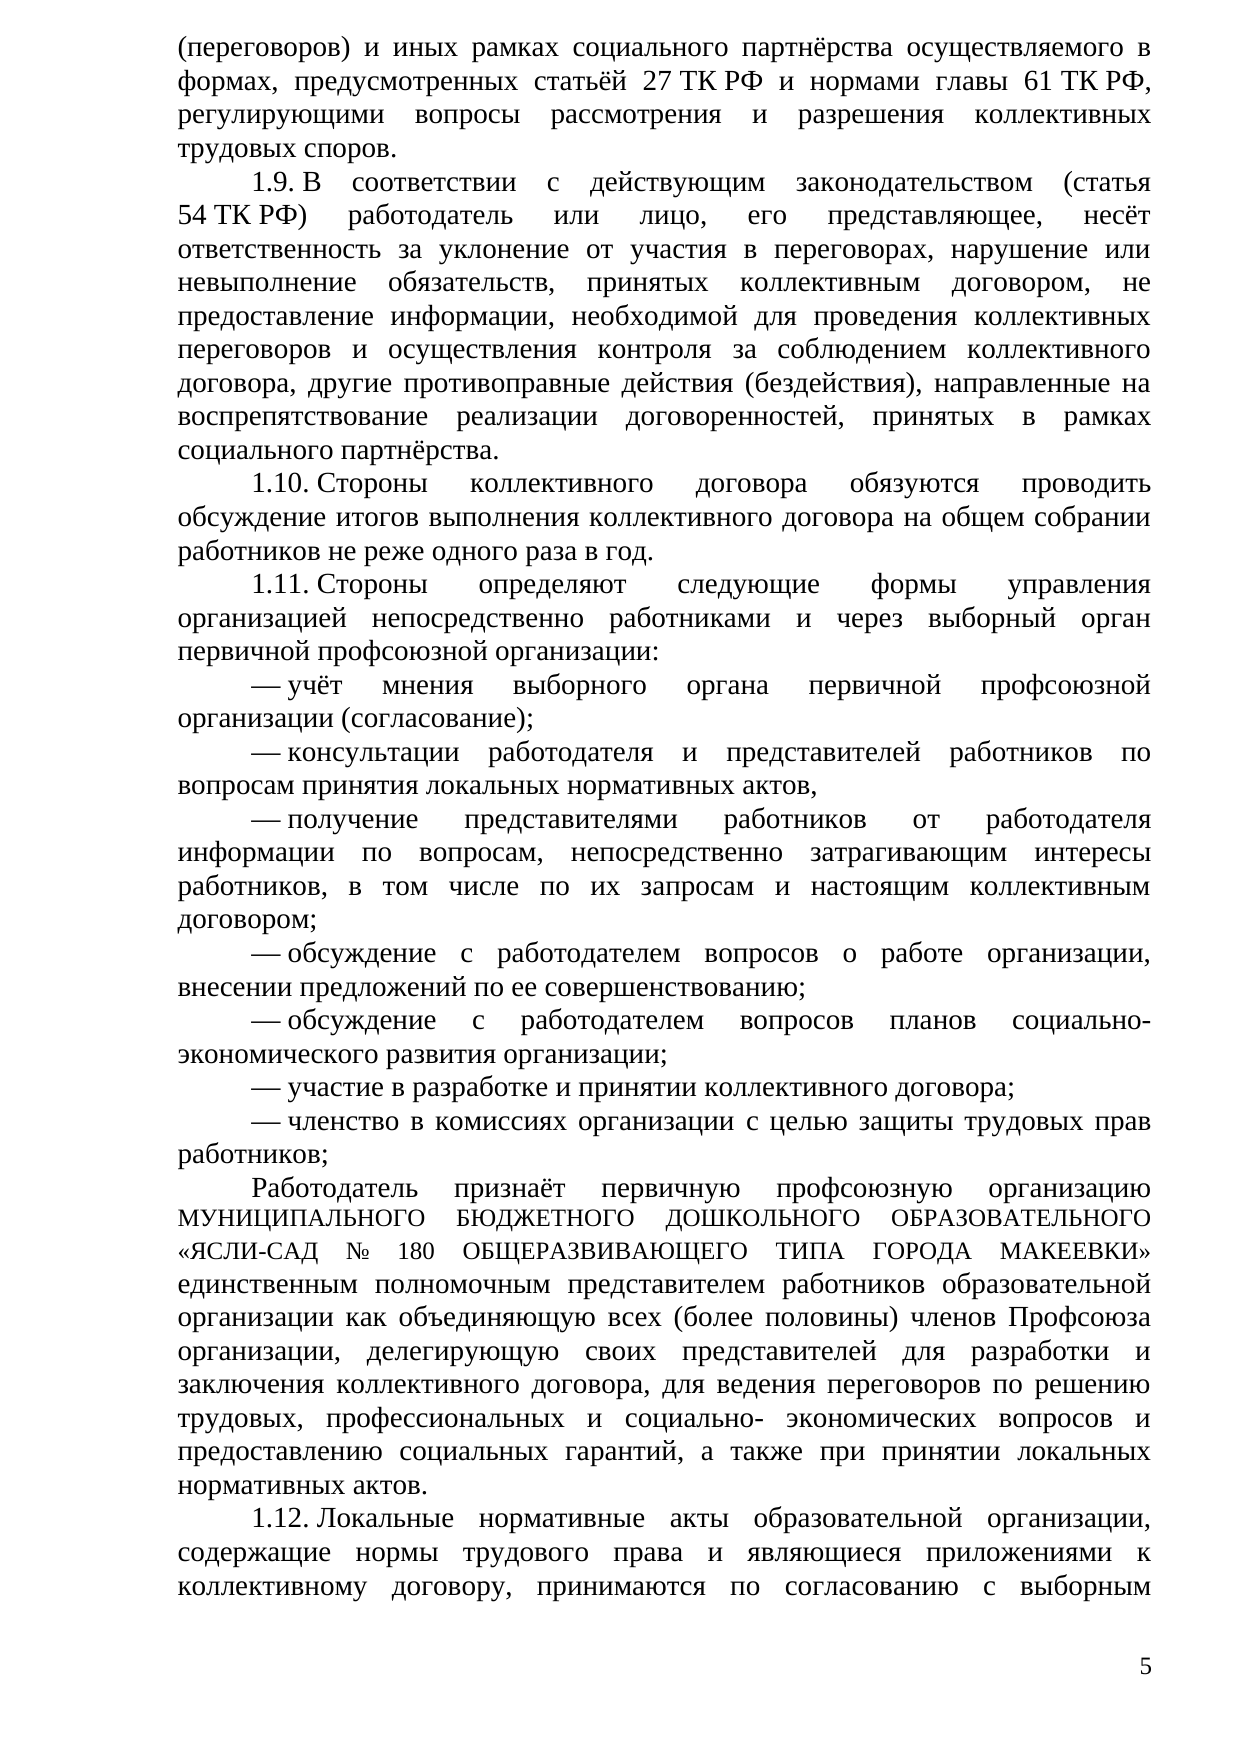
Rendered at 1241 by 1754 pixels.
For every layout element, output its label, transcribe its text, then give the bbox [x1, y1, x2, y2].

text 1.9. В соответствии с действующим законодательством (статья 54 ТК РФ) работодатель или лицо, его представляющее, несёт ответственность за уклонение от участия в переговорах, нарушение или невыполнение обязательств, принятых коллективным договором, не предоставление информации, необходимой для проведения коллективных переговоров и осуществления контроля за соблюдением коллективного договора, другие противоправные действия (бездействия), направленные на воспрепятствование реализации договоренностей, принятых в рамках социального партнёрства. [177, 164, 1152, 466]
text 1.10. Стороны коллективного договора обязуются проводить обсуждение итогов выполнения коллективного договора на общем собрании работников не реже одного раза в год. [177, 466, 1152, 566]
text — участие в разработке и принятии коллективного договора; [177, 1069, 1152, 1103]
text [177, 29, 1152, 164]
text 1.11. Стороны определяют следующие формы управления организацией непосредственно работниками и через выборный орган первичной профсоюзной организации: [177, 566, 1152, 667]
text — консультации работодателя и представителей работников по вопросам принятия локальных нормативных актов, [177, 734, 1152, 801]
text — членство в комиссиях организации с целью защиты трудовых прав работников; [177, 1103, 1152, 1170]
text — обсуждение с работодателем вопросов о работе организации, внесении предложений по ее совершенствованию; [177, 935, 1152, 1002]
text — получение представителями работников от работодателя информации по вопросам, непосредственно затрагивающим интересы работников, в том числе по их запросам и настоящим коллективным договором; [177, 801, 1152, 935]
text — обсуждение с работодателем вопросов планов социально-экономического развития организации; [177, 1002, 1152, 1069]
text Работодатель признаёт первичную профсоюзную организацию МУНИЦИПАЛЬНОГО БЮДЖЕТНОГО ДОШКОЛЬНОГО ОБРАЗОВАТЕЛЬНОГО «ЯСЛИ-САД № 180 ОБЩЕРАЗВИВАЮЩЕГО ТИПА ГОРОДА МАКЕЕВКИ» единственным полномочным представителем работников образовательной организации как объединяющую всех (более половины) членов Профсоюза организации, делегирующую своих представителей для разработки и заключения коллективного договора, для ведения переговоров по решению трудовых, профессиональных и социально- экономических вопросов и предоставлению социальных гарантий, а также при принятии локальных нормативных актов. [177, 1170, 1152, 1501]
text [177, 1501, 1152, 1601]
text — учёт мнения выборного органа первичной профсоюзной организации (согласование); [177, 667, 1152, 734]
